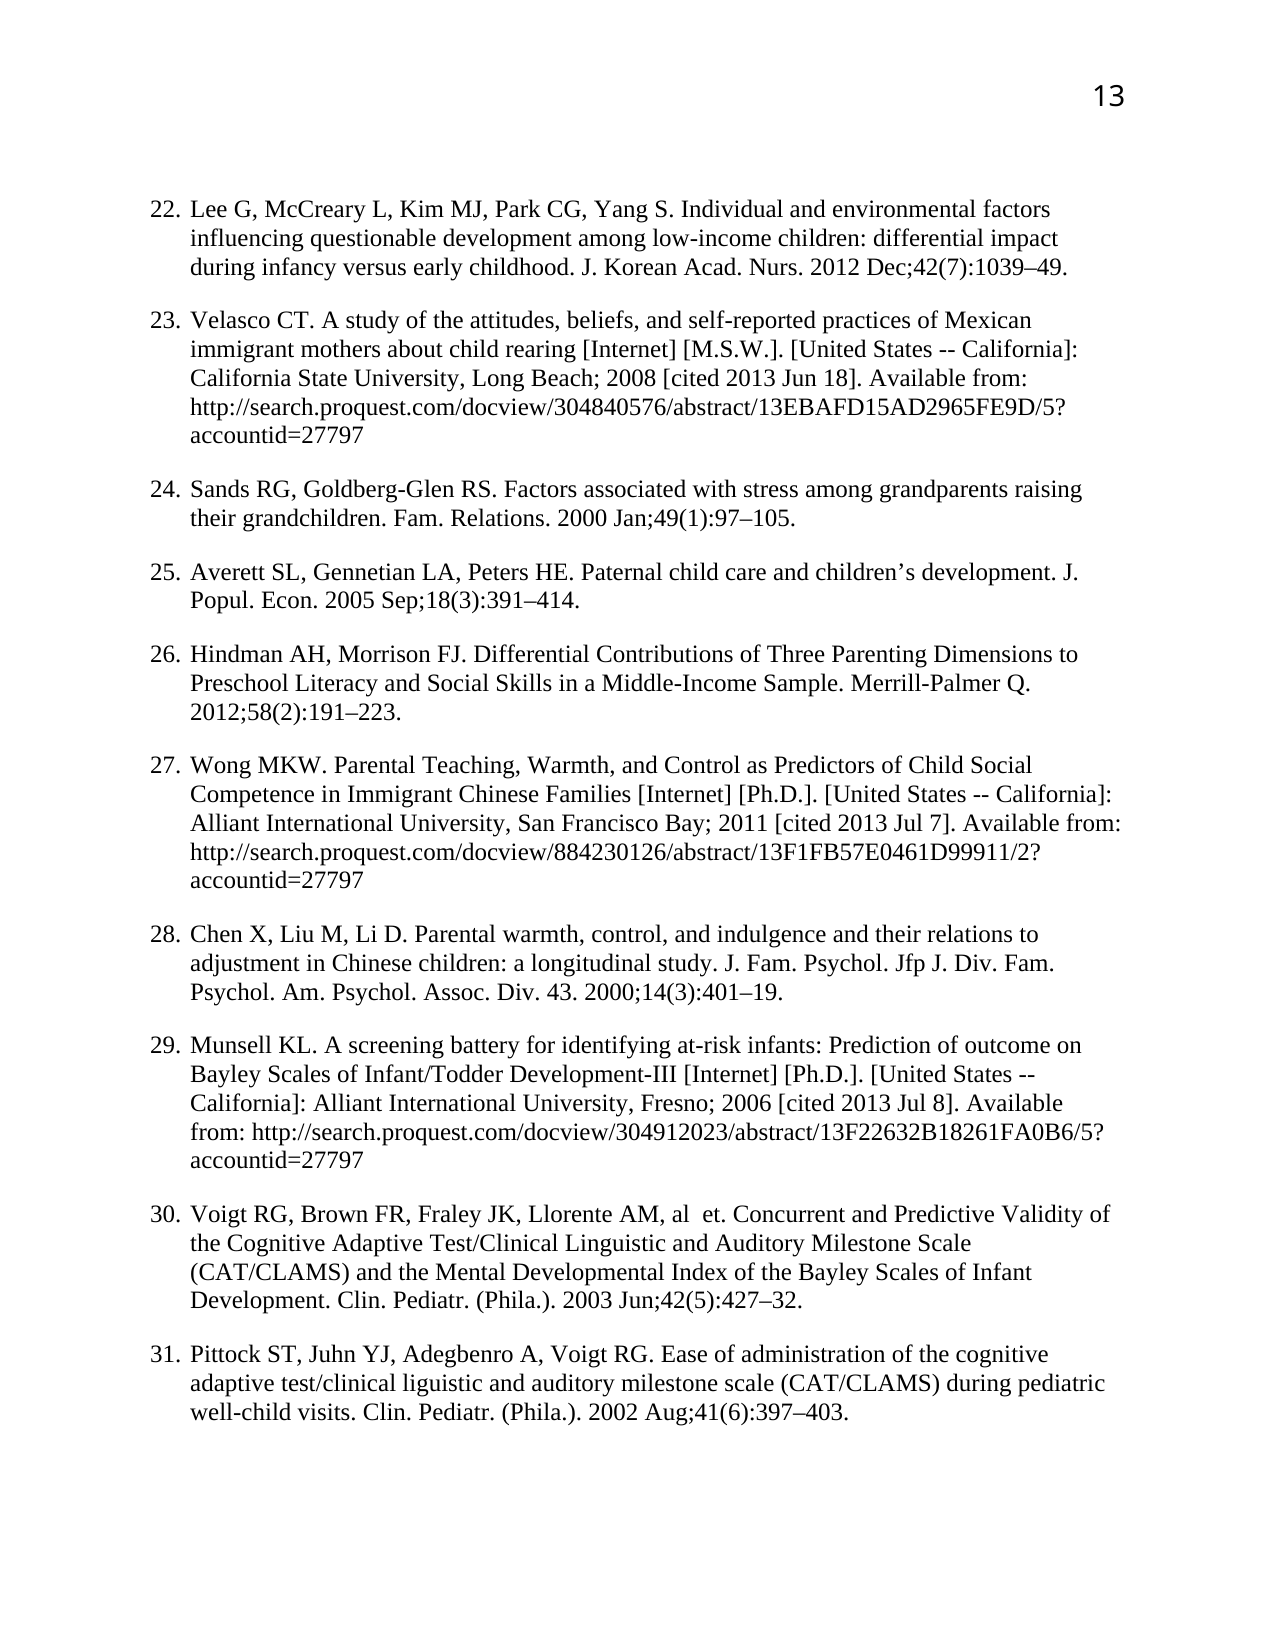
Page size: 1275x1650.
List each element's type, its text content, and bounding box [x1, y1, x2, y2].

text 28. Chen X, Liu M, Li D. Parental warmth, control, and indulgence and their relations to adjustment in Chinese children: a longitudinal study. J. Fam. Psychol. Jfp J. Div. Fam. Psychol. Am. Psychol. Assoc. Div. 43. 2000;14(3):401–19. [150, 919, 1125, 1005]
text 25. Averett SL, Gennetian LA, Peters HE. Paternal child care and children’s development. J. Popul. Econ. 2005 Sep;18(3):391–414. [150, 557, 1125, 614]
text 22. Lee G, McCreary L, Kim MJ, Park CG, Yang S. Individual and environmental factors influencing questionable development among low-income children: differential impact during infancy versus early childhood. J. Korean Acad. Nurs. 2012 Dec;42(7):1039–49. [150, 194, 1125, 280]
text 23. Velasco CT. A study of the attitudes, beliefs, and self-reported practices of Mexican immigrant mothers about child rearing [Internet] [M.S.W.]. [United States -- California]: California State University, Long Beach; 2008 [cited 2013 Jun 18]. Available from: http://search.proquest.com/docview/304840576/abstract/13EBAFD15AD2965FE9D/5?accountid=27797 [150, 305, 1125, 449]
text 27. Wong MKW. Parental Teaching, Warmth, and Control as Predictors of Child Social Competence in Immigrant Chinese Families [Internet] [Ph.D.]. [United States -- California]: Alliant International University, San Francisco Bay; 2011 [cited 2013 Jul 7]. Available from: http://search.proquest.com/docview/884230126/abstract/13F1FB57E0461D99911/2?accountid=27797 [150, 750, 1125, 894]
text 26. Hindman AH, Morrison FJ. Differential Contributions of Three Parenting Dimensions to Preschool Literacy and Social Skills in a Middle-Income Sample. Merrill-Palmer Q. 2012;58(2):191–223. [150, 639, 1125, 725]
text 29. Munsell KL. A screening battery for identifying at-risk infants: Prediction of outcome on Bayley Scales of Infant/Todder Development-III [Internet] [Ph.D.]. [United States -- California]: Alliant International University, Fresno; 2006 [cited 2013 Jul 8]. Available from: http://search.proquest.com/docview/304912023/abstract/13F22632B18261FA0B6/5?accountid=27797 [150, 1030, 1125, 1174]
text 31. Pittock ST, Juhn YJ, Adegbenro A, Voigt RG. Ease of administration of the cognitive adaptive test/clinical liguistic and auditory milestone scale (CAT/CLAMS) during pediatric well-child visits. Clin. Pediatr. (Phila.). 2002 Aug;41(6):397–403. [150, 1339, 1125, 1425]
text 24. Sands RG, Goldberg-Glen RS. Factors associated with stress among grandparents raising their grandchildren. Fam. Relations. 2000 Jan;49(1):97–105. [150, 474, 1125, 532]
text 30. Voigt RG, Brown FR, Fraley JK, Llorente AM, al et. Concurrent and Predictive Validity of the Cognitive Adaptive Test/Clinical Linguistic and Auditory Milestone Scale (CAT/CLAMS) and the Mental Developmental Index of the Bayley Scales of Infant Development. Clin. Pediatr. (Phila.). 2003 Jun;42(5):427–32. [150, 1199, 1125, 1314]
